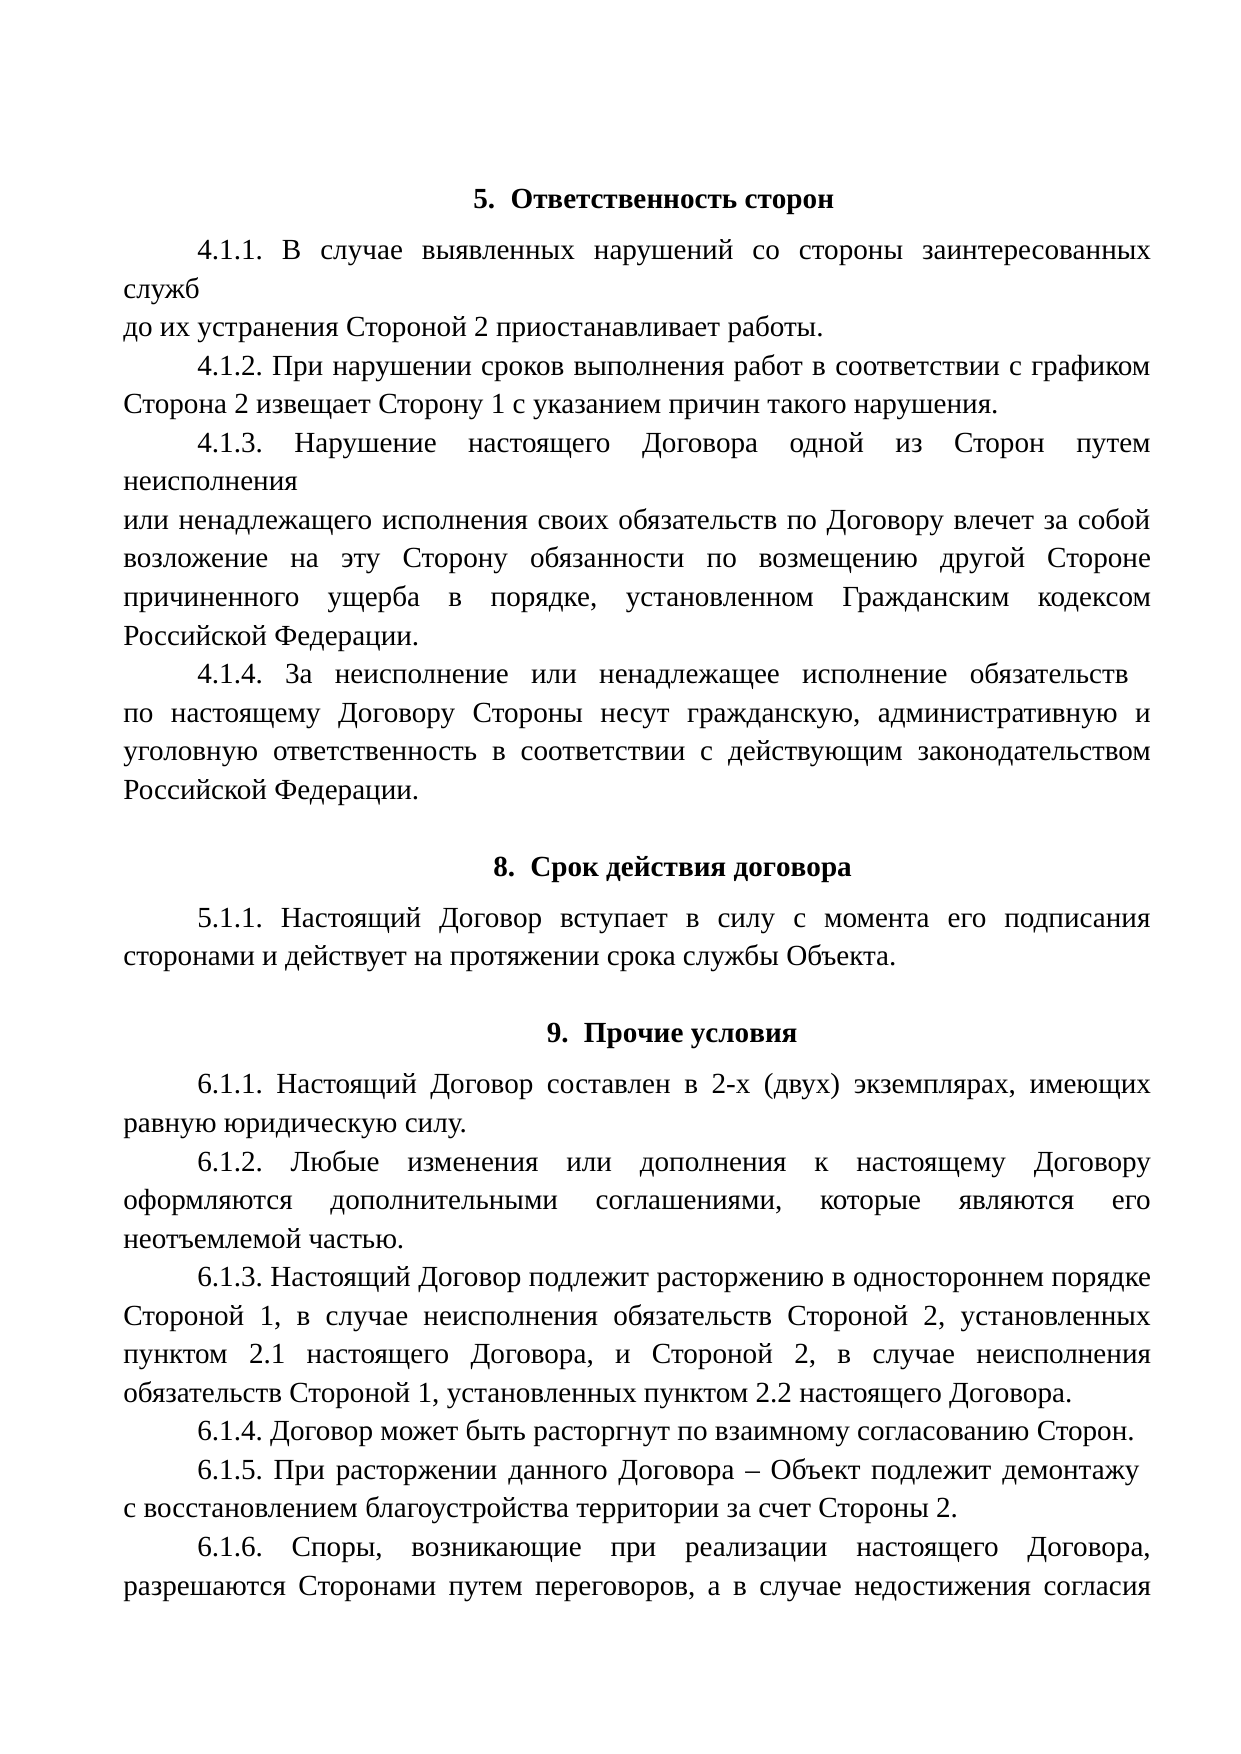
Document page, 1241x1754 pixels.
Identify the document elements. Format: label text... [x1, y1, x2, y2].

text 6.1.1. Настоящий Договор составлен в 2-х (двух) экземплярах, имеющих равную юридическую силу. [123, 1067, 1152, 1139]
text 4.1.2. При нарушении сроков выполнения работ в соответствии с графиком Сторона 2 извещает Сторону 1 с указанием причин такого нарушения. [123, 348, 1152, 420]
text 6.1.5. При расторжении данного Договора – Объект подлежит демонтажу с восстановлением благоустройства территории за счет Стороны 2. [123, 1452, 1152, 1524]
text 6.1.2. Любые изменения или дополнения к настоящему Договору оформляются дополнительными соглашениями, которые являются его неотъемлемой частью. [123, 1144, 1152, 1254]
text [123, 1529, 1152, 1601]
text 4.1.4. 3а неисполнение или ненадлежащее исполнение обязательств по настоящему Договору Стороны несут гражданскую, административную и уголовную ответственность в соответствии с действующим законодательством Российской Федерации. [123, 656, 1152, 805]
text 5.1.1. Настоящий Договор вступает в силу с момента его подписания сторонами и действует на протяжении срока службы Объекта. [123, 900, 1152, 972]
text 4.1.1. В случае выявленных нарушений со стороны заинтересованных служб до их устранения Стороной 2 приостанавливает работы. [123, 232, 1152, 343]
text 6.1.3. Настоящий Договор подлежит расторжению в одностороннем порядке Стороной 1, в случае неисполнения обязательств Стороной 2, установленных пунктом 2.1 настоящего Договора, и Стороной 2, в случае неисполнения обязательств Стороной 1, установленных пунктом 2.2 настоящего Договора. [123, 1259, 1152, 1408]
list Срок действия договора [193, 849, 1152, 882]
text 4.1.3. Нарушение настоящего Договора одной из Сторон путем неисполнения или ненадлежащего исполнения своих обязательств по Договору влечет за собой возложение на эту Сторону обязанности по возмещению другой Стороне причиненного ущерба в порядке, установленном Гражданским кодексом Российской Федерации. [123, 425, 1152, 651]
list Прочие условия [192, 1016, 1152, 1049]
list Ответственность сторон [155, 181, 1152, 215]
text 6.1.4. Договор может быть расторгнут по взаимному согласованию Сторон. [123, 1413, 1152, 1447]
